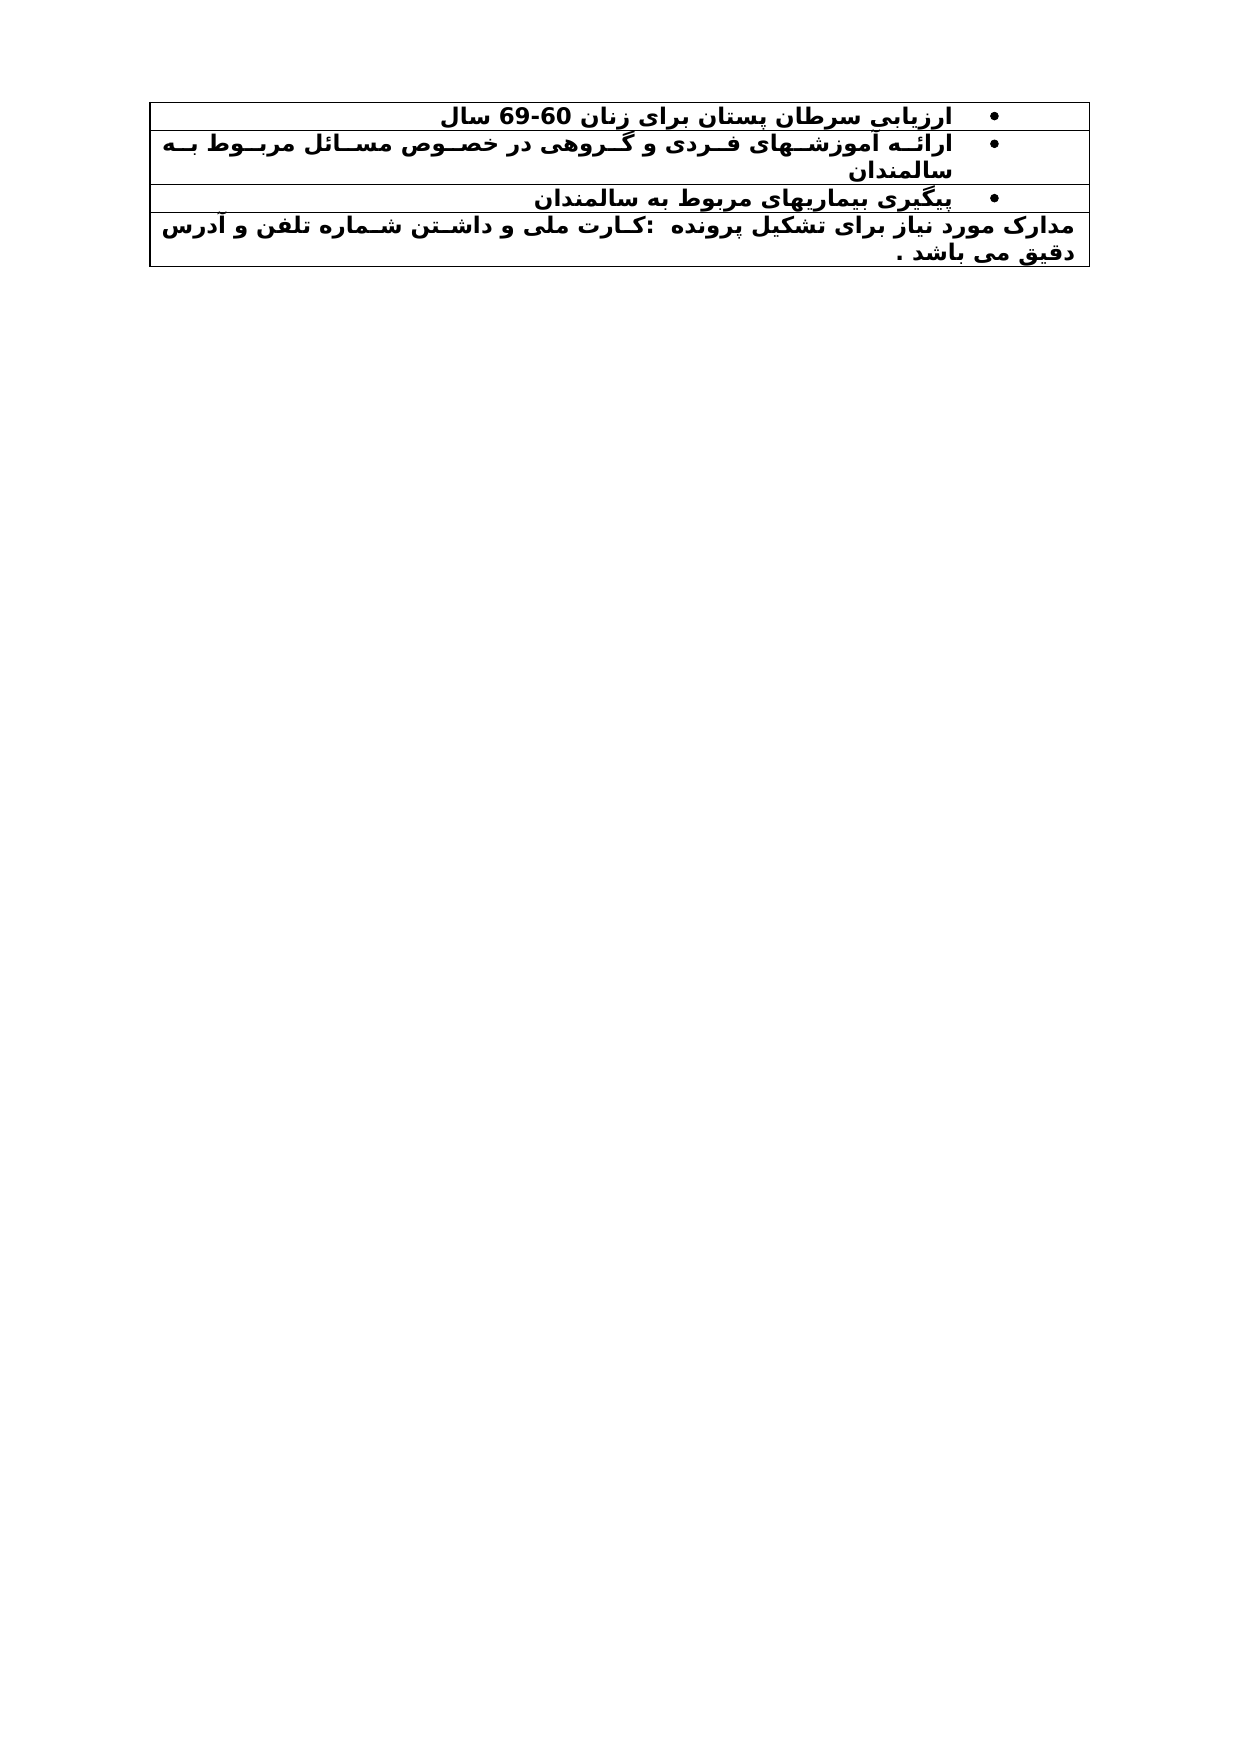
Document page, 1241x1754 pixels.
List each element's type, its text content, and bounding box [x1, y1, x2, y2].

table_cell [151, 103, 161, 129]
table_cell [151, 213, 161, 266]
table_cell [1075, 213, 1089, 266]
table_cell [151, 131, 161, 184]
table_cell پیگیری بیماریهای مربوط به سالمندان [990, 185, 1089, 212]
table_cell ارائه آموزشهای فردی و گروهی در خصوص مسائل مربوط به سالمندان [990, 131, 1089, 184]
table_cell ارزیابی سرطان پستان برای زنان 60-69 سال [990, 103, 1089, 129]
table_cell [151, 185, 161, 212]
